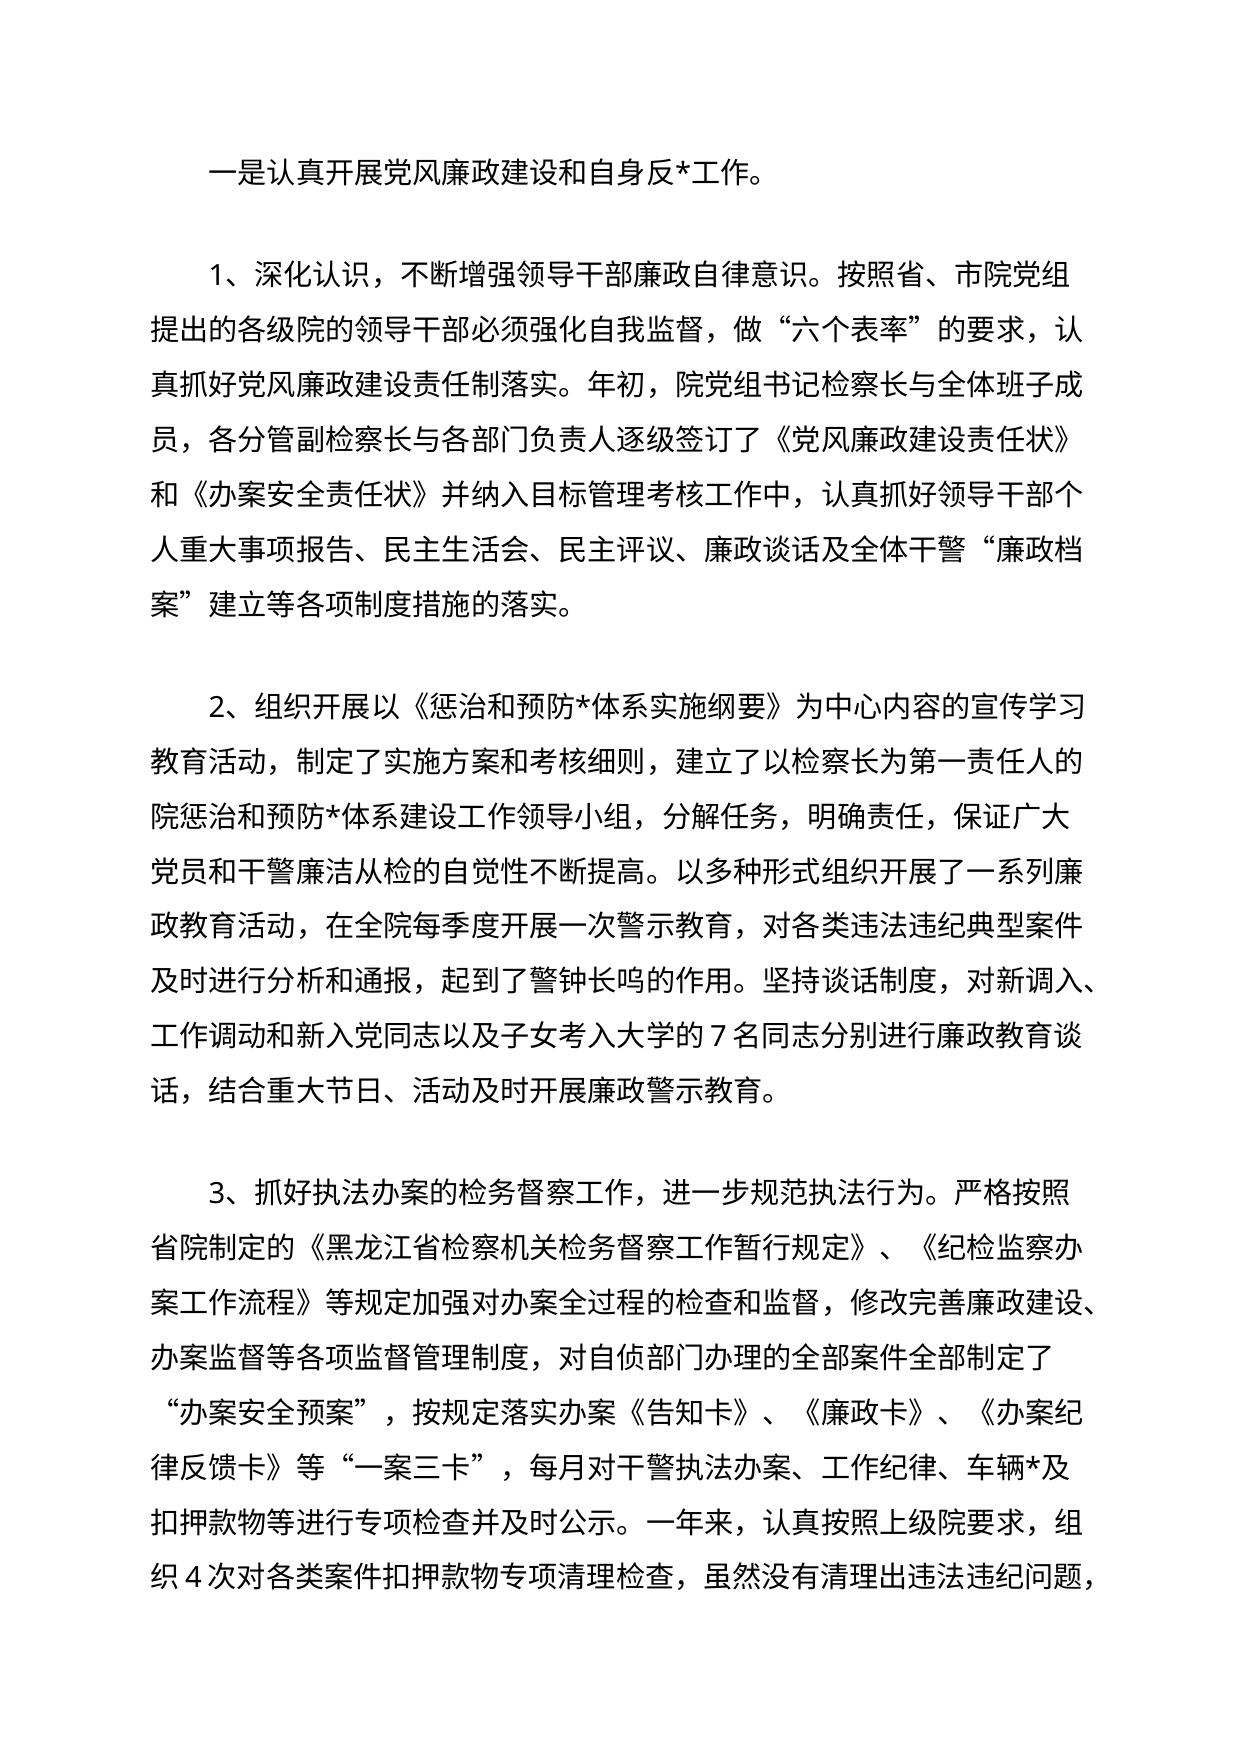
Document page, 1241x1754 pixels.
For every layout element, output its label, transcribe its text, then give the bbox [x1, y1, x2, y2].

text 1、深化认识，不断增强领导干部廉政自律意识。按照省、市院党组提出的各级院的领导干部必须强化自我监督，做“六个表率”的要求，认真抓好党风廉政建设责任制落实。年初，院党组书记检察长与全体班子成员，各分管副检察长与各部门负责人逐级签订了《党风廉政建设责任状》和《办案安全责任状》并纳入目标管理考核工作中，认真抓好领导干部个人重大事项报告、民主生活会、民主评议、廉政谈话及全体干警“廉政档案”建立等各项制度措施的落实。 [150, 252, 1090, 624]
text 一是认真开展党风廉政建设和自身反*工作。 [150, 150, 1090, 192]
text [150, 1169, 1090, 1596]
text 2、组织开展以《惩治和预防*体系实施纲要》为中心内容的宣传学习教育活动，制定了实施方案和考核细则，建立了以检察长为第一责任人的院惩治和预防*体系建设工作领导小组，分解任务，明确责任，保证广大党员和干警廉洁从检的自觉性不断提高。以多种形式组织开展了一系列廉政教育活动，在全院每季度开展一次警示教育，对各类违法违纪典型案件及时进行分析和通报，起到了警钟长呜的作用。坚持谈话制度，对新调入、工作调动和新入党同志以及子女考入大学的7名同志分别进行廉政教育谈话，结合重大节日、活动及时开展廉政警示教育。 [150, 683, 1090, 1110]
